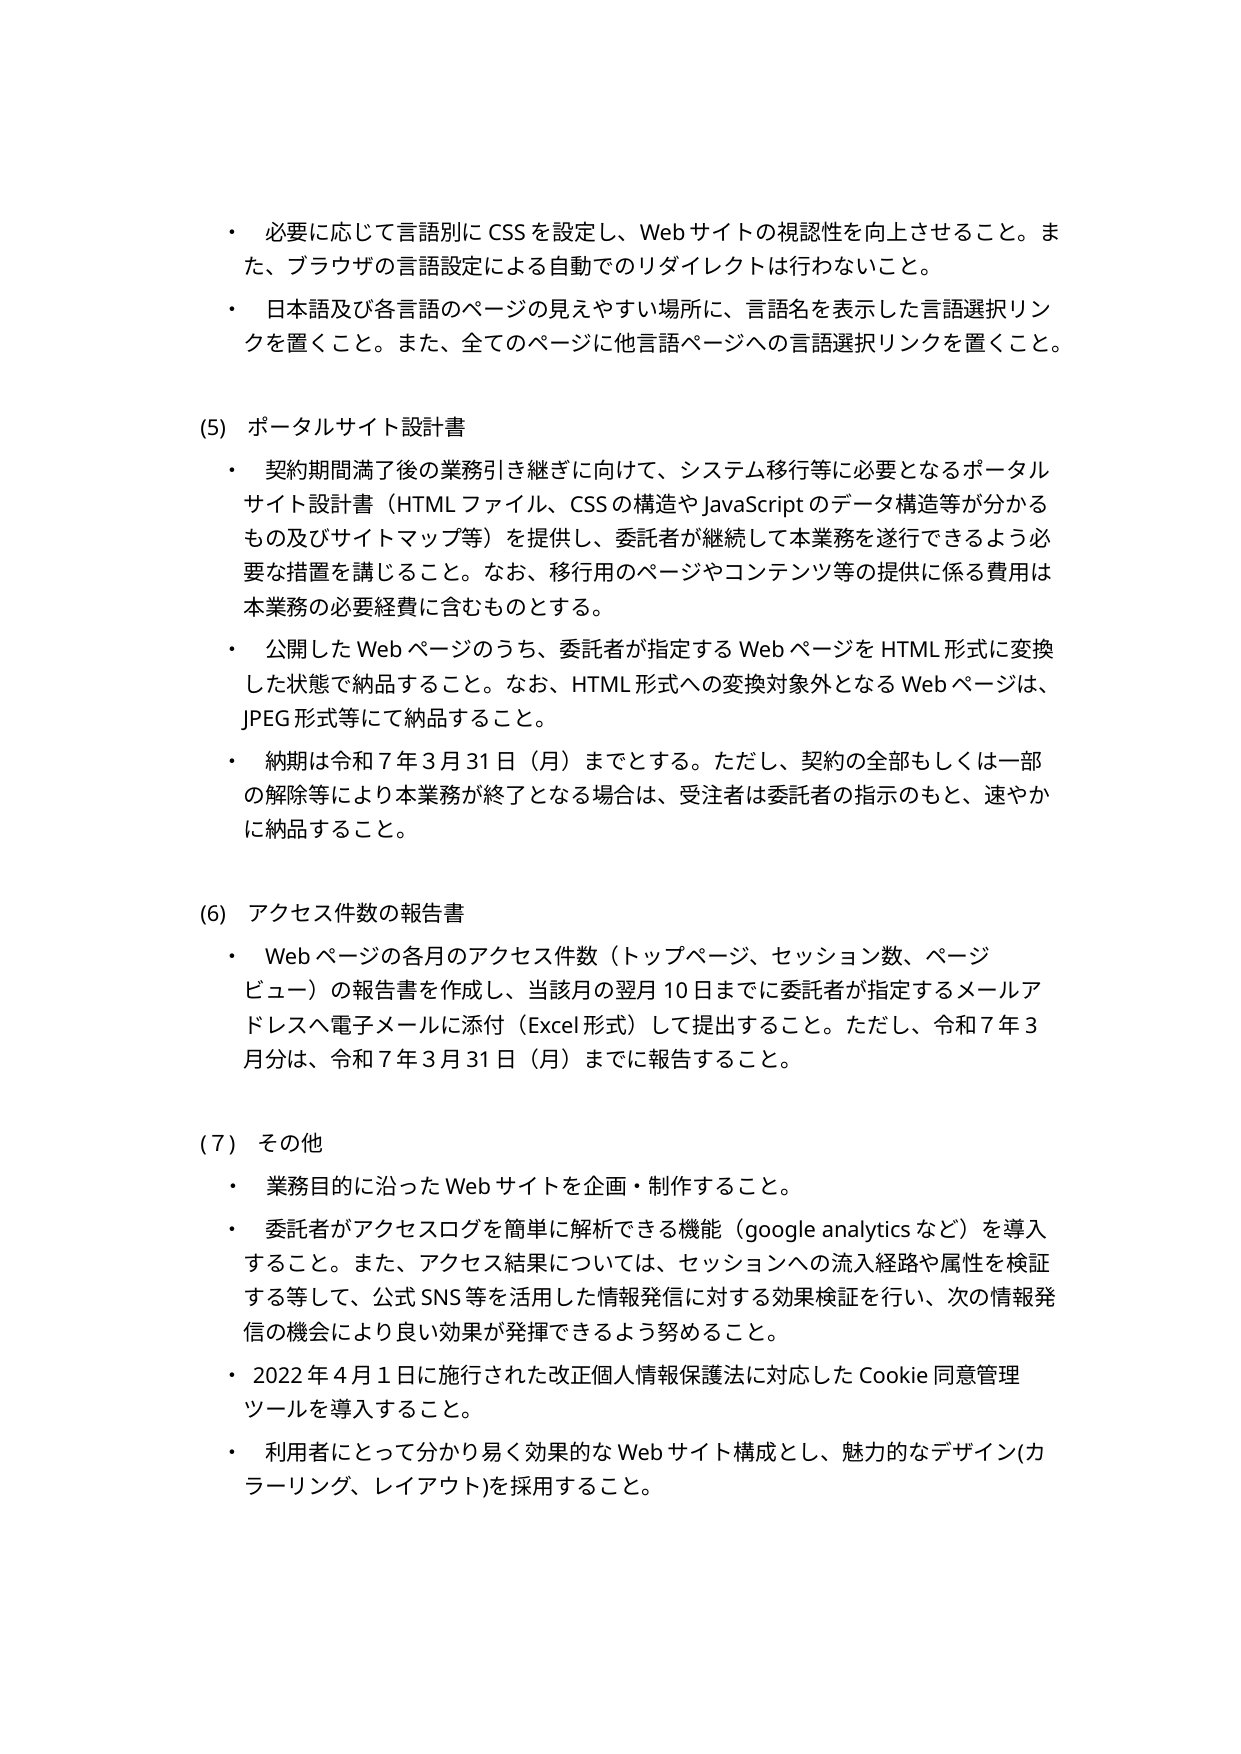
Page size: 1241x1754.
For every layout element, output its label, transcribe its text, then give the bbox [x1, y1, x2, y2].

text ・ 契約期間満了後の業務引き継ぎに向けて、システム移行等に必要となるポータルサイト設計書（HTMLファイル、CSSの構造やJavaScriptのデータ構造等が分かるもの及びサイトマップ等）を提供し、委託者が継続して本業務を遂行できるよう必要な措置を講じること。なお、移行用のページやコンテンツ等の提供に係る費用は本業務の必要経費に含むものとする。 [221, 453, 1063, 621]
text ・ 委託者がアクセスログを簡単に解析できる機能（google analyticsなど）を導入すること。また、アクセス結果については、セッションへの流入経路や属性を検証する等して、公式SNS等を活用した情報発信に対する効果検証を行い、次の情報発信の機会により良い効果が発揮できるよう努めること。 [221, 1212, 1063, 1346]
text ・ 2022年４月１日に施行された改正個人情報保護法に対応したCookie同意管理ツールを導入すること。 [221, 1358, 1063, 1423]
text (5) ポータルサイト設計書 [178, 410, 1063, 442]
text ・ 必要に応じて言語別にCSSを設定し、Webサイトの視認性を向上させること。また、ブラウザの言語設定による自動でのリダイレクトは行わないこと。 [221, 215, 1063, 281]
text (７) その他 [178, 1126, 1063, 1158]
text ・ 日本語及び各言語のページの見えやすい場所に、言語名を表示した言語選択リンクを置くこと。また、全てのページに他言語ページへの言語選択リンクを置くこと。 [221, 292, 1063, 358]
text ・ Webページの各月のアクセス件数（トップページ、セッション数、ページビュー）の報告書を作成し、当該月の翌月10日までに委託者が指定するメールアドレスへ電子メールに添付（Excel形式）して提出すること。ただし、令和７年3月分は、令和７年３月31日（月）までに報告すること。 [221, 939, 1063, 1074]
text ・ 利用者にとって分かり易く効果的なWebサイト構成とし、魅力的なデザイン(カラーリング、レイアウト)を採用すること。 [221, 1435, 1063, 1501]
text ・ 公開したWebページのうち、委託者が指定するWebページをHTML形式に変換した状態で納品すること。なお、HTML形式への変換対象外となるWebページは、JPEG形式等にて納品すること。 [221, 632, 1063, 733]
text ・ 業務目的に沿ったWebサイトを企画・制作すること。 [178, 1169, 1063, 1201]
text ・ 納期は令和７年３月31日（月）までとする。ただし、契約の全部もしくは一部の解除等により本業務が終了となる場合は、受注者は委託者の指示のもと、速やかに納品すること。 [221, 744, 1063, 844]
text (6) アクセス件数の報告書 [178, 896, 1063, 928]
